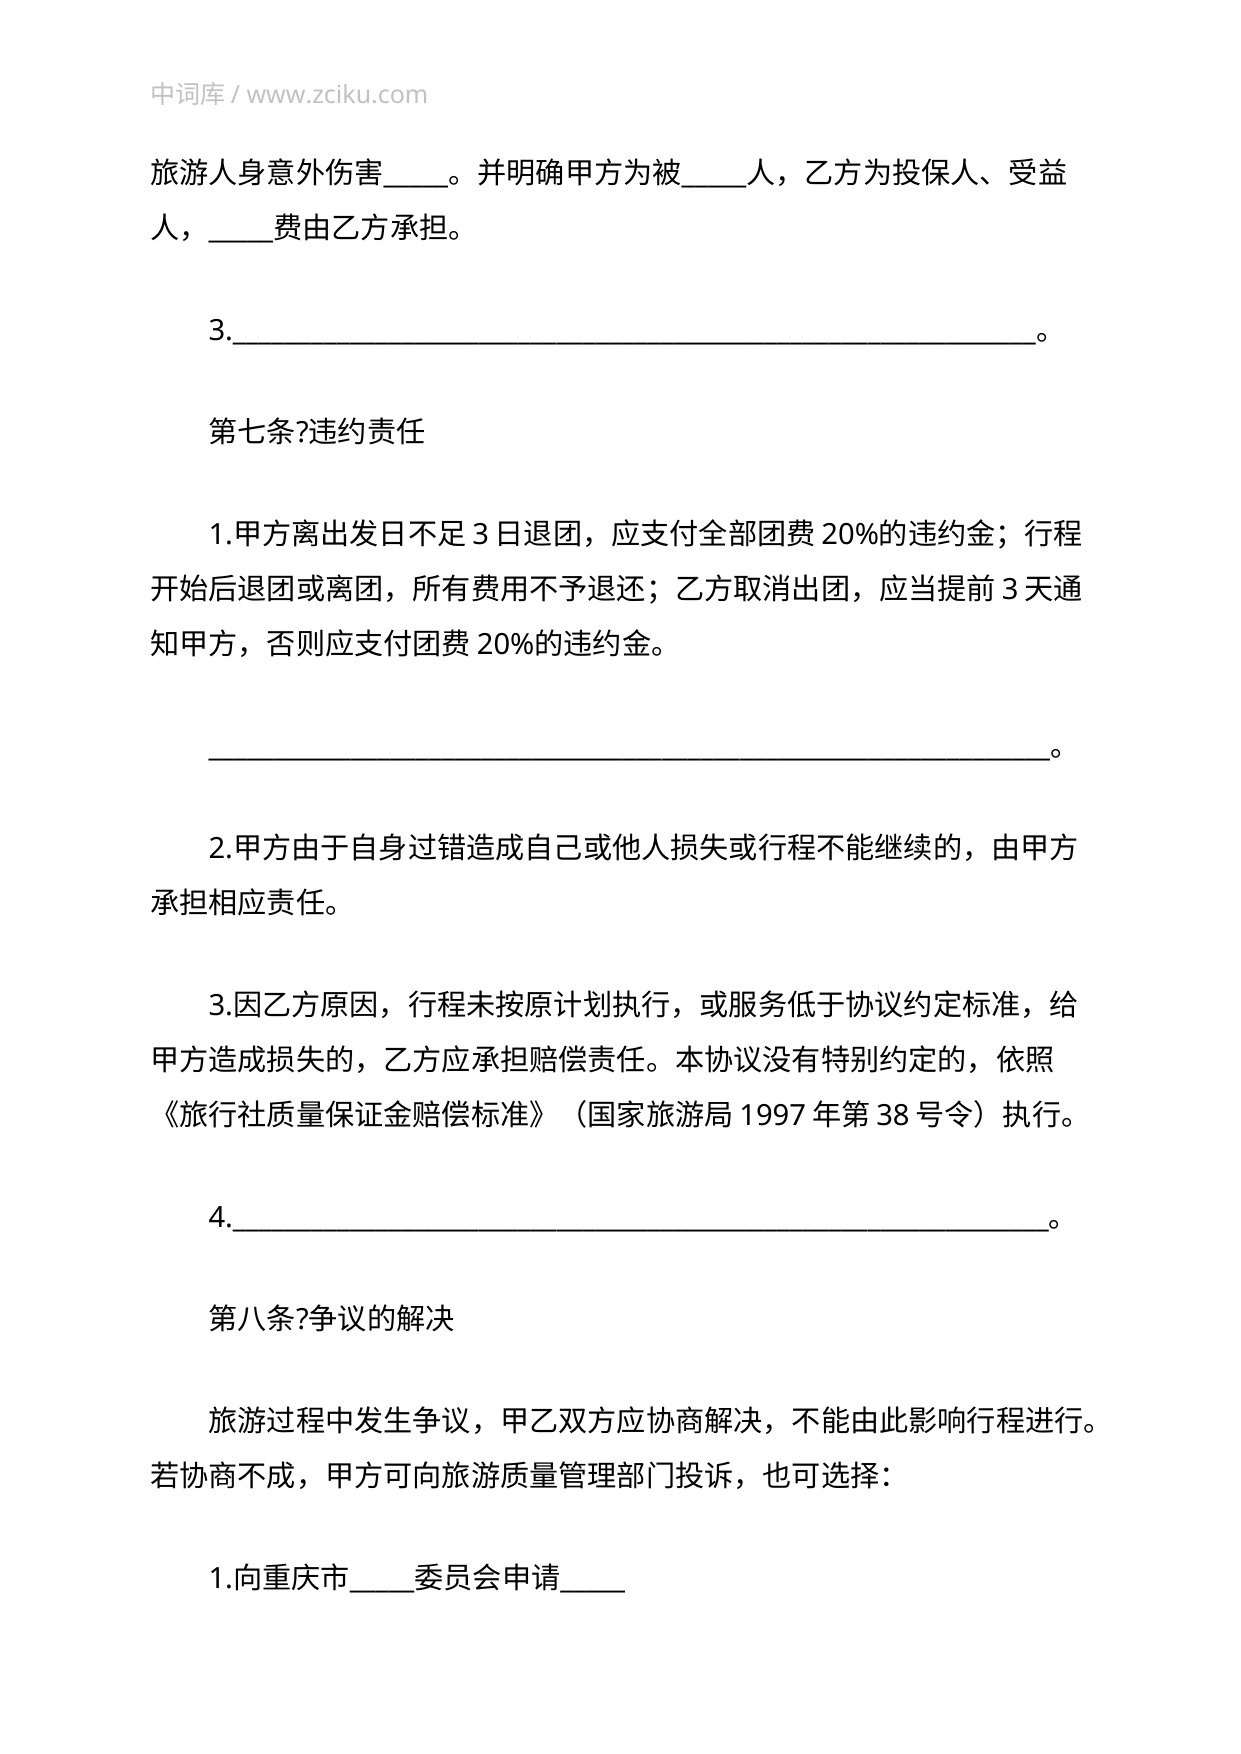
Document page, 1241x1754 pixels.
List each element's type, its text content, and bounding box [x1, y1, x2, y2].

text 1.甲方离出发日不足3日退团，应支付全部团费20%的违约金；行程开始后退团或离团，所有费用不予退还；乙方取消出团，应当提前3天通知甲方，否则应支付团费20%的违约金。 [150, 511, 1090, 663]
text 4._______________________________________________________________。 [150, 1193, 1090, 1236]
text 旅游过程中发生争议，甲乙双方应协商解决，不能由此影响行程进行。若协商不成，甲方可向旅游质量管理部门投诉，也可选择： [150, 1397, 1090, 1495]
text 第七条?违约责任 [150, 409, 1090, 451]
text 3.______________________________________________________________。 [150, 307, 1090, 349]
text 1.向重庆市_____委员会申请_____ [150, 1554, 1090, 1597]
text 第八条?争议的解决 [150, 1296, 1090, 1338]
text 2.甲方由于自身过错造成自己或他人损失或行程不能继续的，由甲方承担相应责任。 [150, 825, 1090, 922]
text 3.因乙方原因，行程未按原计划执行，或服务低于协议约定标准，给甲方造成损失的，乙方应承担赔偿责任。本协议没有特别约定的，依照《旅行社质量保证金赔偿标准》（国家旅游局1997年第38号令）执行。 [150, 982, 1090, 1134]
text _________________________________________________________________。 [150, 723, 1090, 765]
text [150, 150, 1090, 247]
